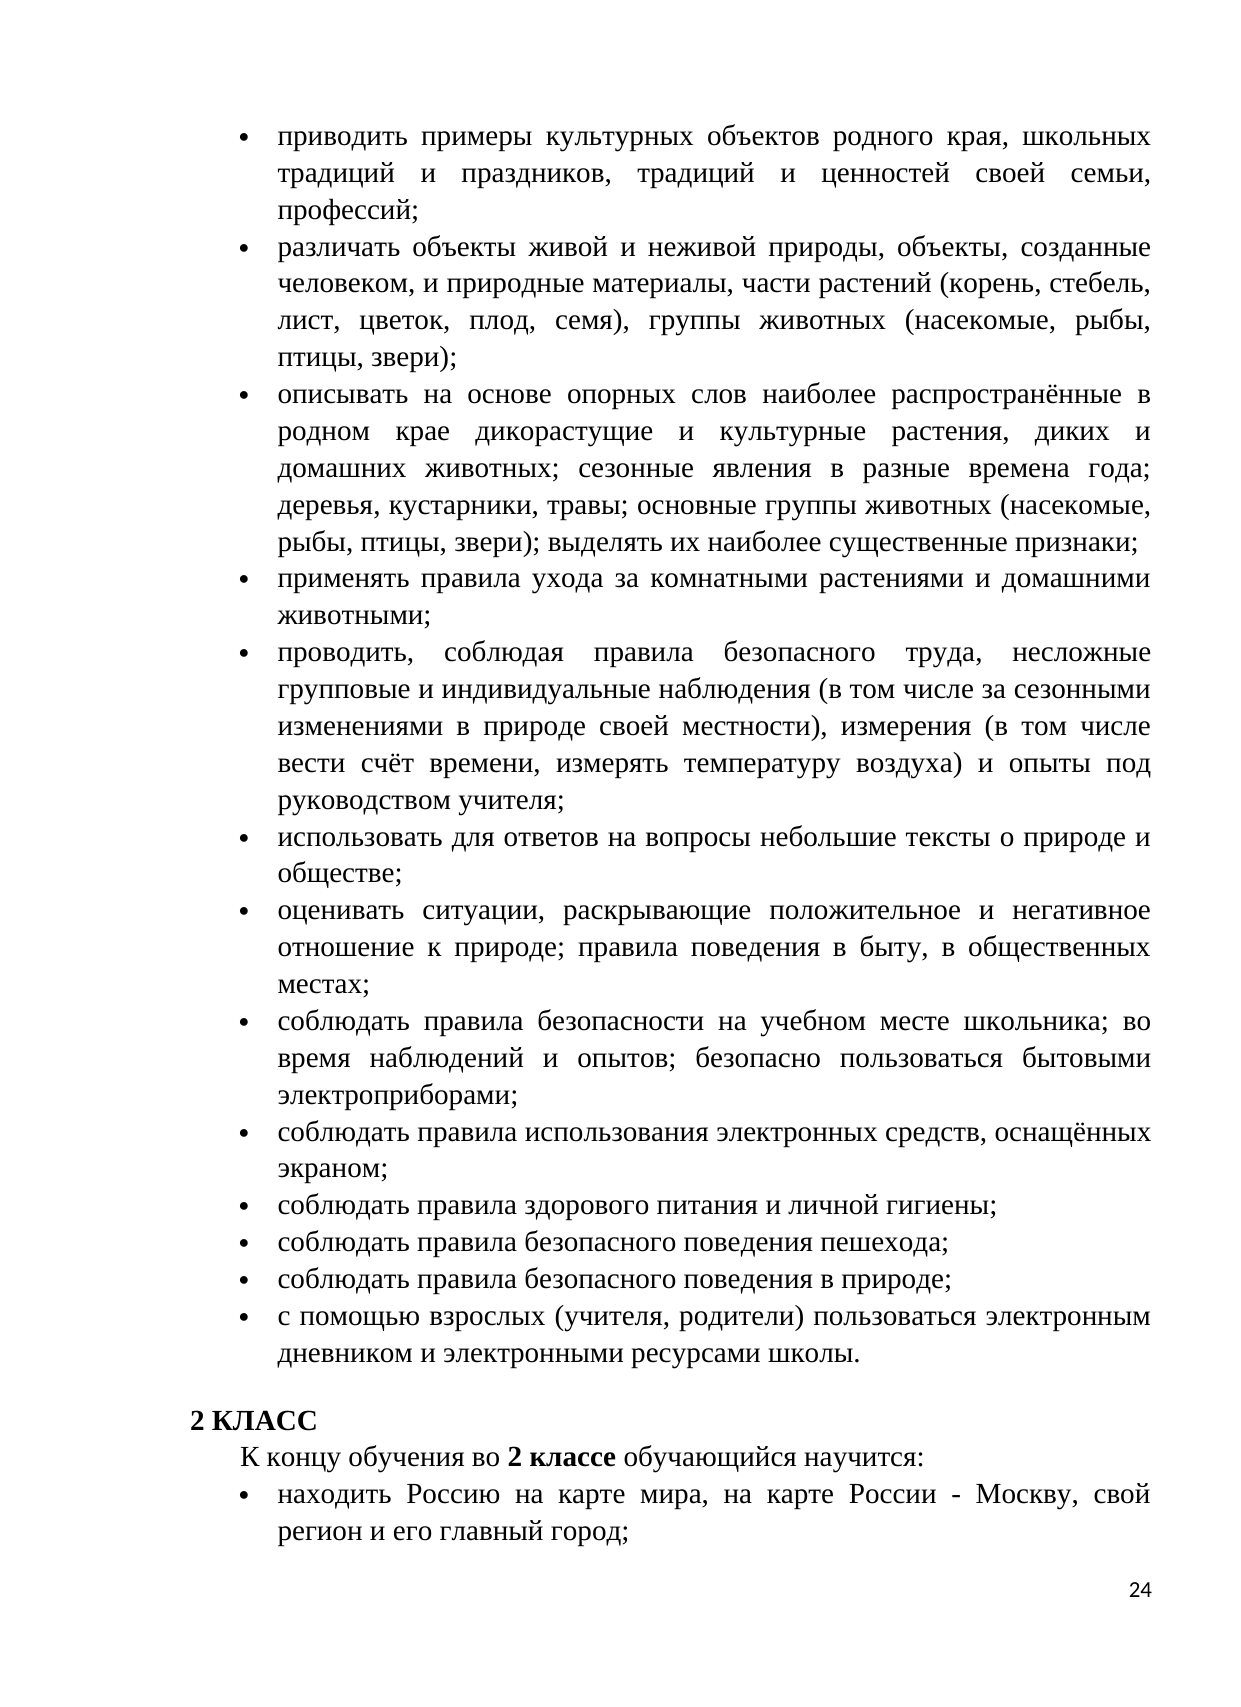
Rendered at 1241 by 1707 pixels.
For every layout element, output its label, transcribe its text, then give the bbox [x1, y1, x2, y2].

list приводить примеры культурных объектов родного края, школьных традиций и праздников, традиций и ценностей своей семьи, профессий; [240, 118, 1152, 225]
list описывать на основе опорных слов наиболее распространённые в родном крае дикорастущие и культурные растения, диких и домашних животных; сезонные явления в разные времена года; деревья, кустарники, травы; основные группы животных (насекомые, рыбы, птицы, звери); выделять их наиболее существенные признаки; [240, 376, 1152, 557]
list соблюдать правила безопасного поведения в природе; [240, 1261, 1152, 1295]
list с помощью взрослых (учителя, родители) пользоваться электронным дневником и электронными ресурсами школы. [240, 1298, 1152, 1368]
list различать объекты живой и неживой природы, объекты, созданные человеком, и природные материалы, части растений (корень, стебель, лист, цветок, плод, семя), группы животных (насекомые, рыбы, птицы, звери); [240, 229, 1152, 373]
list соблюдать правила использования электронных средств, оснащённых экраном; [240, 1114, 1152, 1184]
list оценивать ситуации, раскрывающие положительное и негативное отношение к природе; правила поведения в быту, в общественных местах; [240, 892, 1152, 1000]
list соблюдать правила безопасности на учебном месте школьника; во время наблюдений и опытов; безопасно пользоваться бытовыми электроприборами; [240, 1003, 1152, 1110]
list использовать для ответов на вопросы небольшие тексты о природе и обществе; [240, 819, 1152, 889]
text К концу обучения во 2 классе обучающийся научится: [177, 1439, 1152, 1473]
list соблюдать правила здорового питания и личной гигиены; [240, 1187, 1152, 1221]
list применять правила ухода за комнатными растениями и домашними животными; [240, 561, 1152, 631]
text 2 КЛАСС [190, 1403, 1152, 1436]
list находить Россию на карте мира, на карте России - Москву, свой регион и его главный город; [240, 1476, 1152, 1547]
list соблюдать правила безопасного поведения пешехода; [240, 1224, 1152, 1258]
list проводить, соблюдая правила безопасного труда, несложные групповые и индивидуальные наблюдения (в том числе за сезонными изменениями в природе своей местности), измерения (в том числе вести счёт времени, измерять температуру воздуха) и опыты под руководством учителя; [240, 634, 1152, 815]
